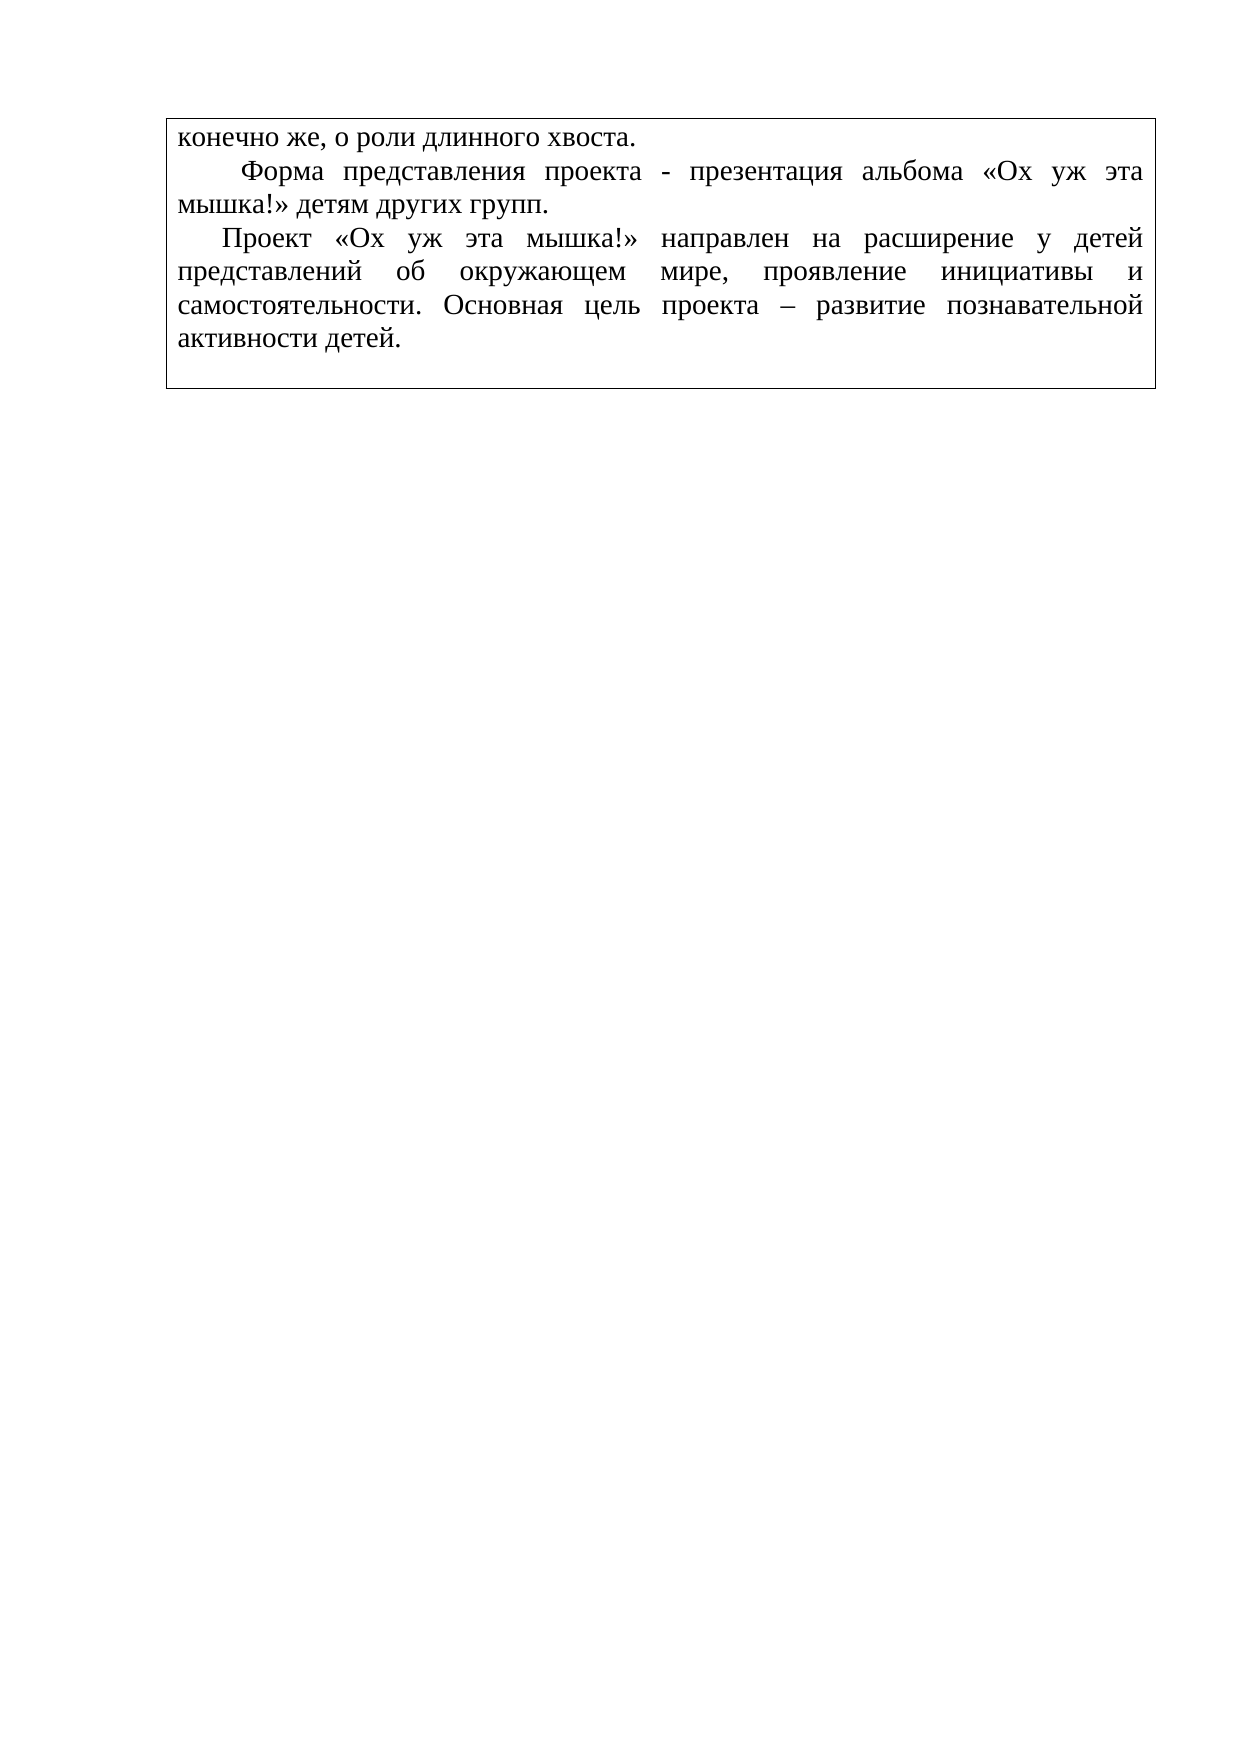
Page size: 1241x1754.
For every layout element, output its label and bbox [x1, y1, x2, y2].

table_cell [167, 119, 1155, 387]
